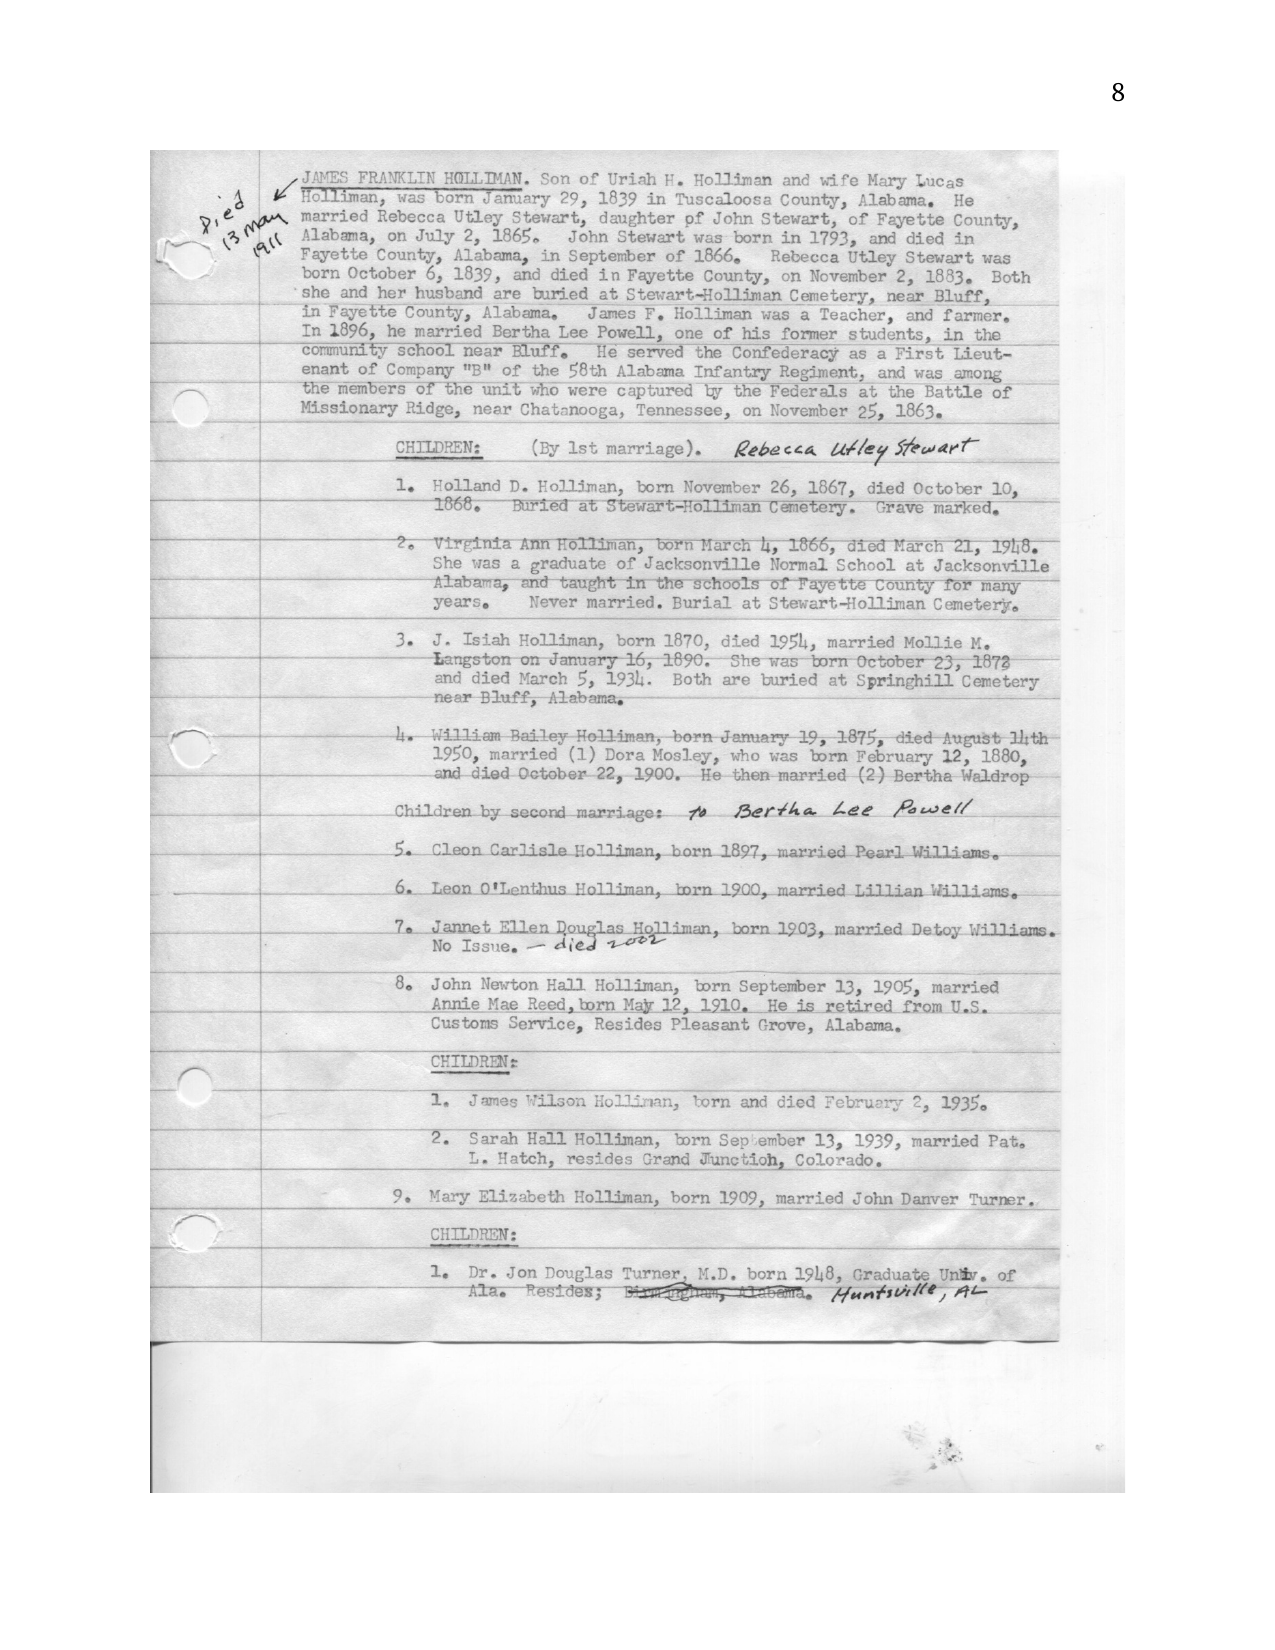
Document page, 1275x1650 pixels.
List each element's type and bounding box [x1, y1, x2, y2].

picture [150, 150, 1125, 1493]
